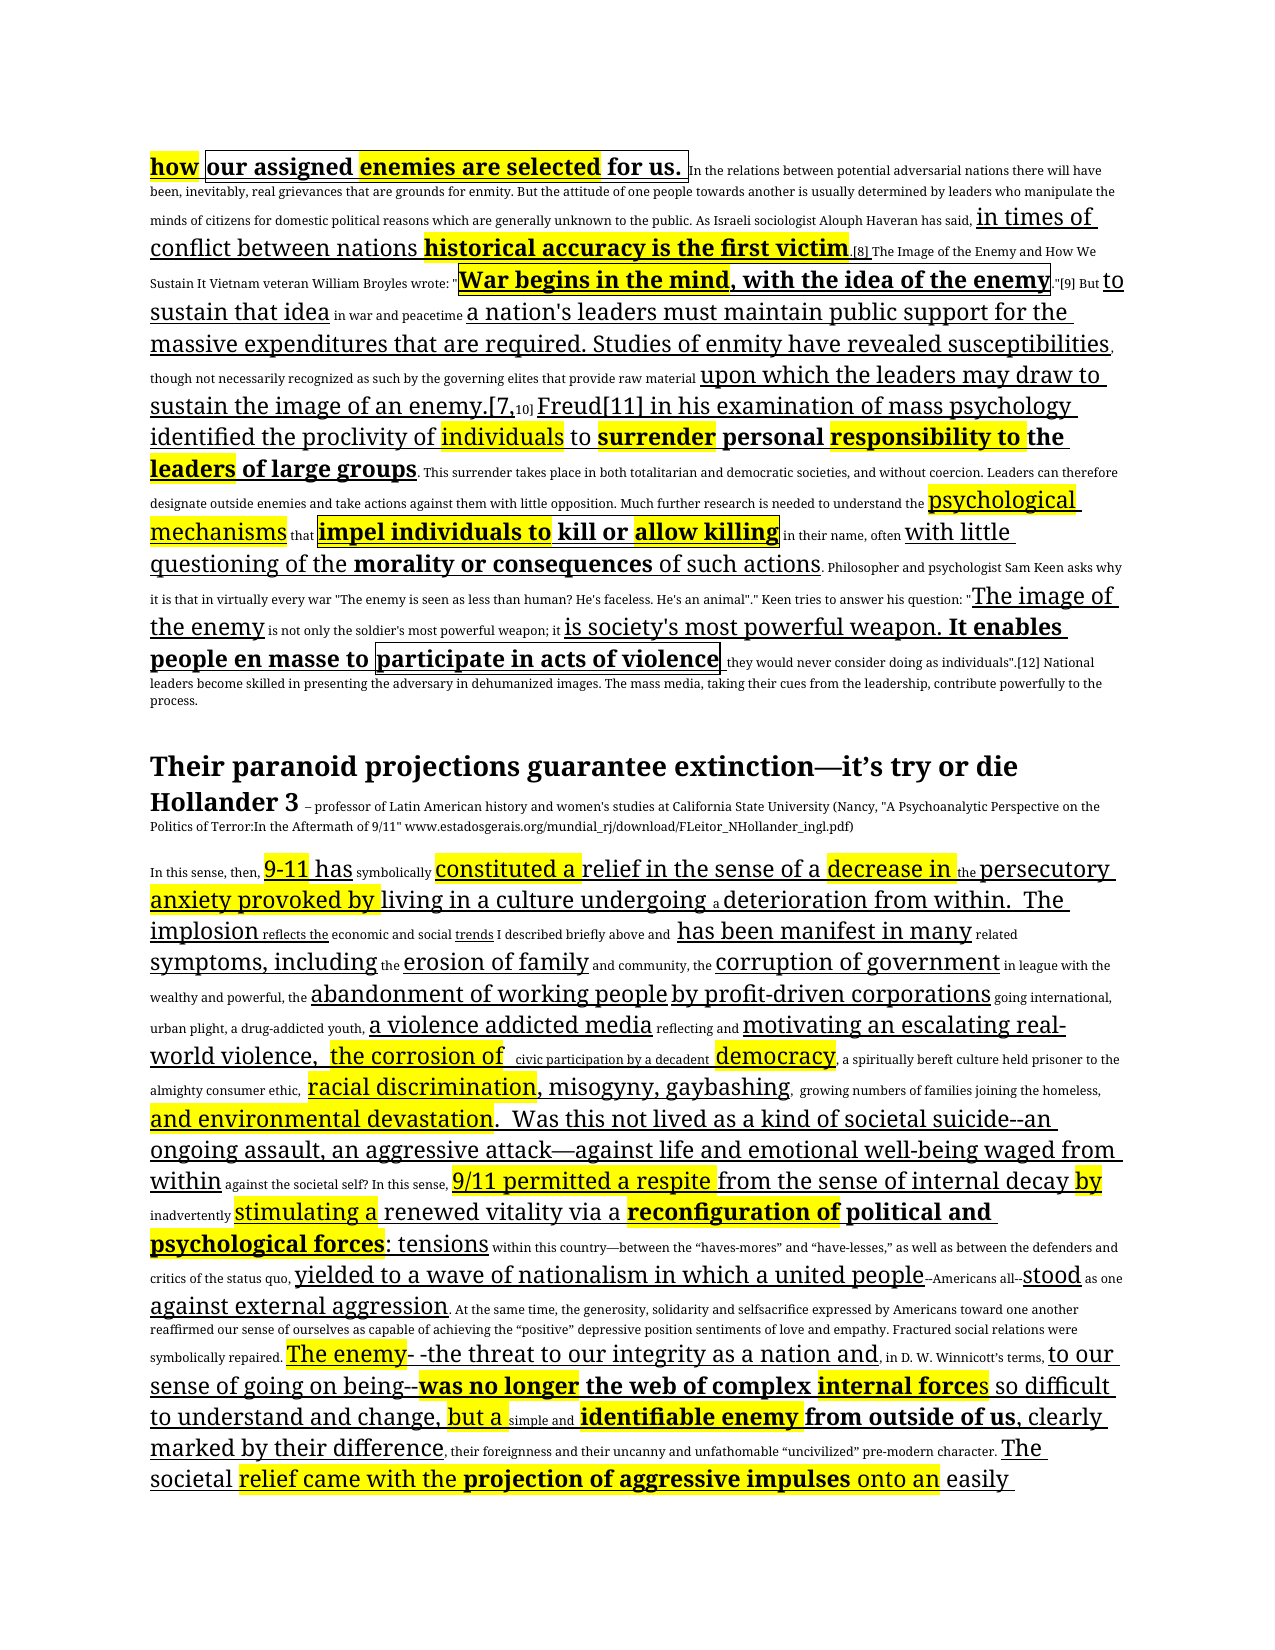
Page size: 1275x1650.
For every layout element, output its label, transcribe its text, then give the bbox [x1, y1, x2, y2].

subtitle Their paranoid projections guarantee extinction—it’s try or die [150, 747, 1125, 784]
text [150, 150, 1125, 709]
text Hollander 3 – professor of Latin American history and women's studies at California State University (Nancy, "A Psychoanalytic Perspective on the Politics of Terror:In the Aftermath of 9/11" www.estadosgerais.org/mundial_rj/download/FLeitor_NHollander_ingl.pdf) [150, 784, 1125, 836]
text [150, 853, 1125, 1495]
